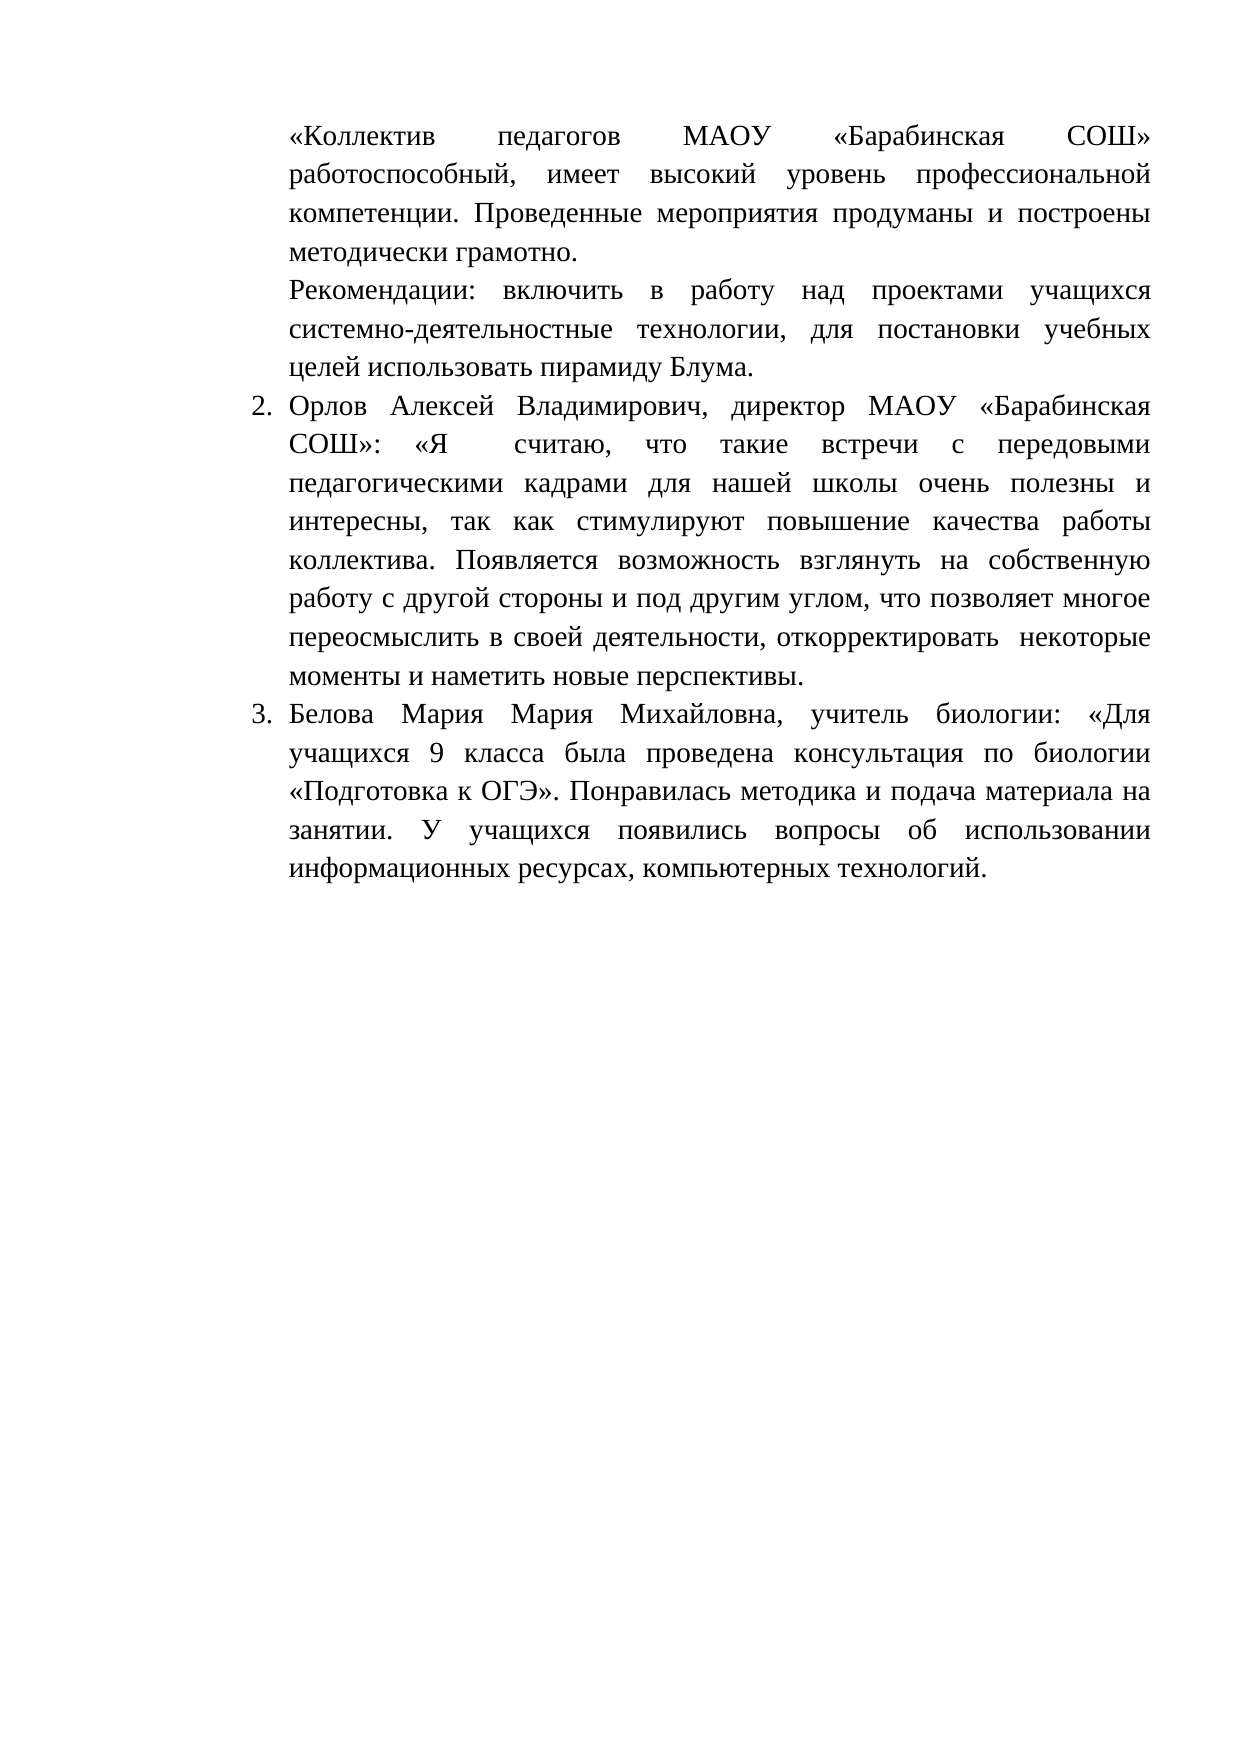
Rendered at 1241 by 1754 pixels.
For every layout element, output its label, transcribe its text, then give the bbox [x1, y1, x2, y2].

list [251, 118, 1152, 267]
list Белова Мария Мария Михайловна, учитель биологии: «Для учащихся 9 класса была проведена консультация по биологии «Подготовка к ОГЭ». Понравилась методика и подача материала на занятии. У учащихся появились вопросы об использовании информационных ресурсах, компьютерных технологий. [251, 696, 1152, 884]
list Орлов Алексей Владимирович, директор МАОУ «Барабинская СОШ»: «Я считаю, что такие встречи с передовыми педагогическими кадрами для нашей школы очень полезны и интересны, так как стимулируют повышение качества работы коллектива. Появляется возможность взглянуть на собственную работу с другой стороны и под другим углом, что позволяет многое переосмыслить в своей деятельности, откорректировать некоторые моменты и наметить новые перспективы. [251, 388, 1152, 691]
list Рекомендации: включить в работу над проектами учащихся системно-деятельностные технологии, для постановки учебных целей использовать пирамиду Блума. [288, 272, 1152, 383]
